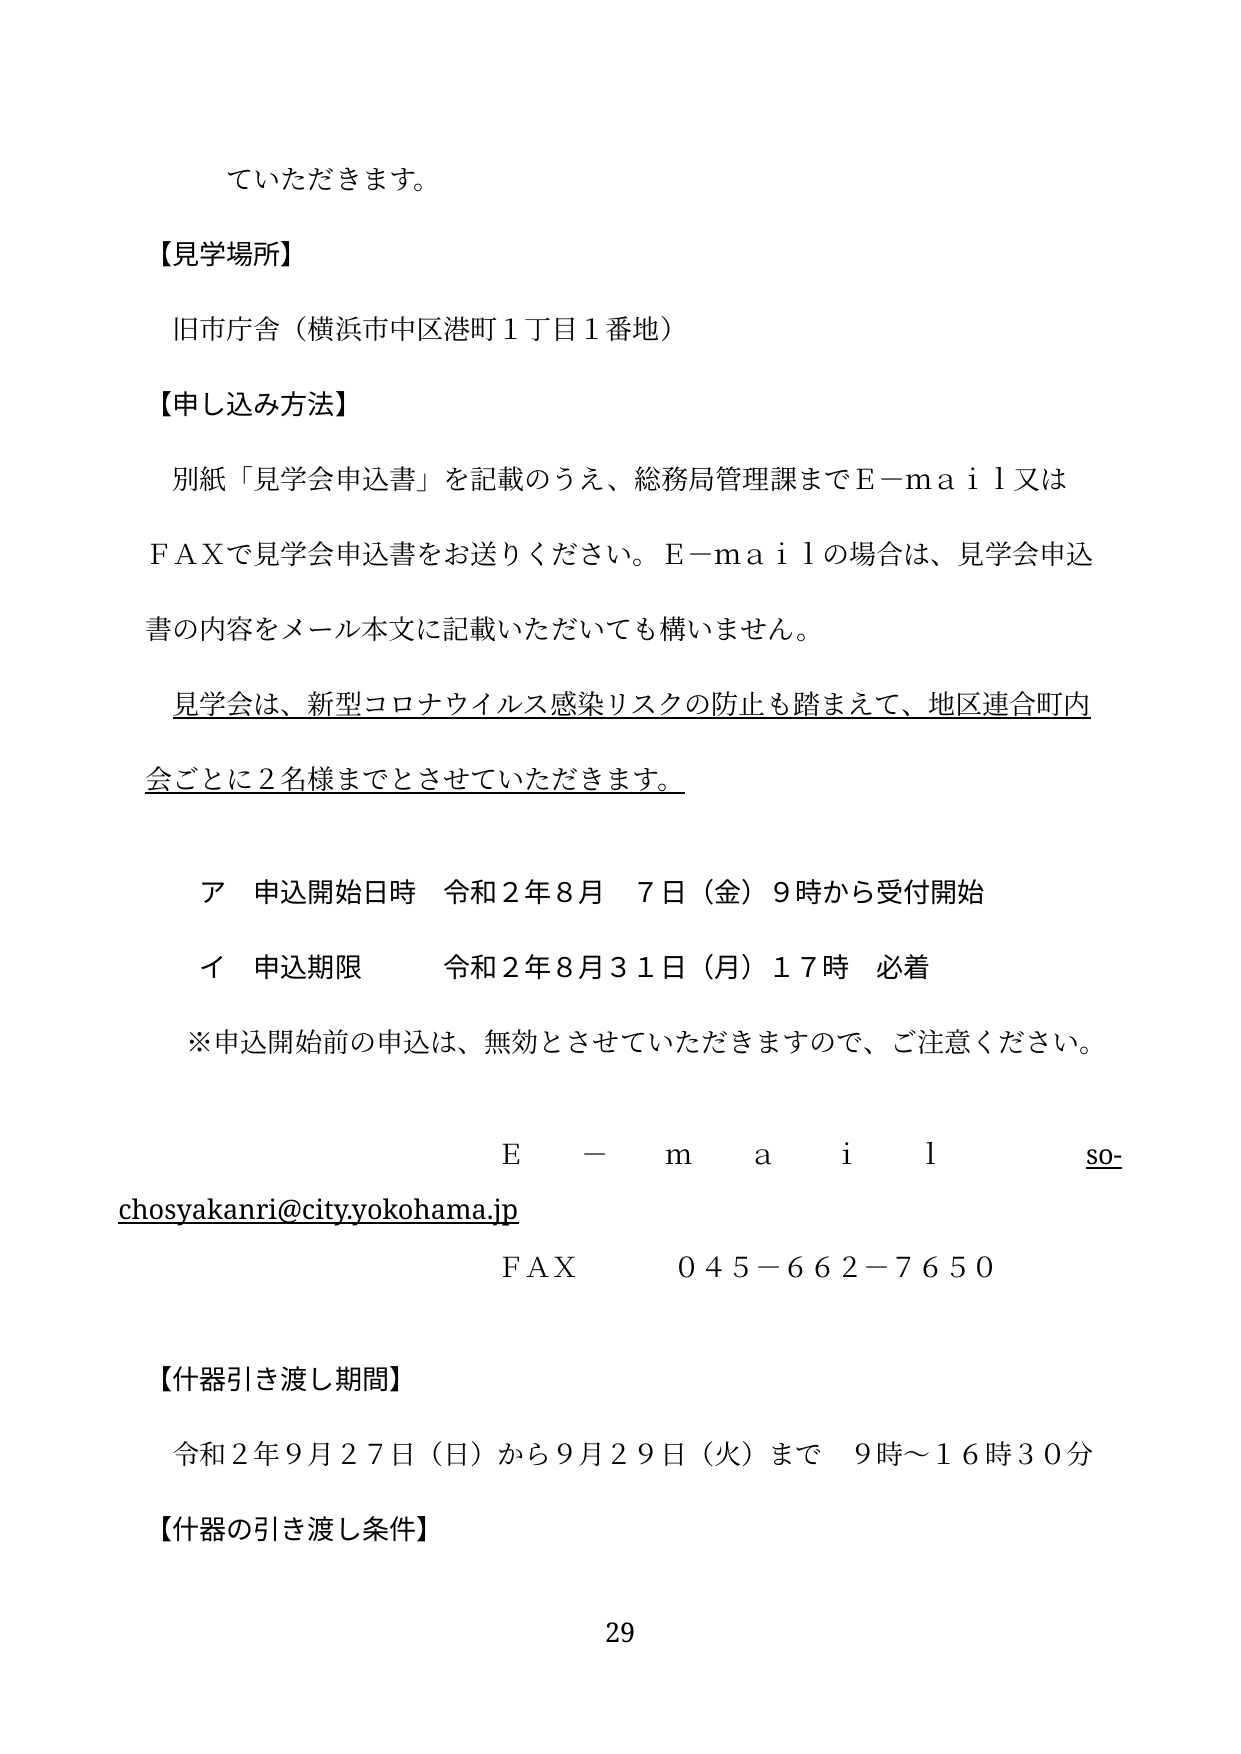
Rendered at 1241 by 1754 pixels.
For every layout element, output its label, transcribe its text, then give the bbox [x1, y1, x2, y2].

text ＦＡＸで見学会申込書をお送りください。Ｅ－ｍａｉｌの場合は、見学会申込 [145, 516, 1122, 591]
text Ｅ－ｍａｉｌ so-chosyakanri@city.yokohama.jp [118, 1116, 1122, 1228]
text 旧市庁舎（横浜市中区港町１丁目１番地） [118, 291, 1122, 366]
text 【見学場所】 [118, 216, 1122, 291]
text ＦＡＸ ０４５－６６２－７６５０ [145, 1228, 1122, 1303]
text 書の内容をメール本文に記載いただいても構いません。 [145, 591, 1122, 666]
text 【什器の引き渡し条件】 [118, 1491, 1122, 1566]
text 会ごとに２名様までとさせていただきます。 [118, 741, 1122, 816]
text 【申し込み方法】 [118, 366, 1122, 441]
text 別紙「見学会申込書」を記載のうえ、総務局管理課までＥ－ｍａｉｌ又は [118, 441, 1122, 516]
text ※申込開始前の申込は、無効とさせていただきますので、ご注意ください。 [118, 1003, 1149, 1078]
text 見学会は、新型コロナウイルス感染リスクの防止も踏まえて、地区連合町内 [118, 666, 1122, 741]
text 令和２年９月２７日（日）から９月２９日（火）まで ９時～１６時３０分 [118, 1416, 1149, 1491]
text ていただきます。 [118, 141, 1122, 216]
text イ 申込期限 令和２年８月３１日（月）１７時 必着 [118, 928, 1122, 1003]
text ア 申込開始日時 令和２年８月 ７日（金）９時から受付開始 [118, 853, 1122, 928]
text 【什器引き渡し期間】 [118, 1341, 1122, 1416]
